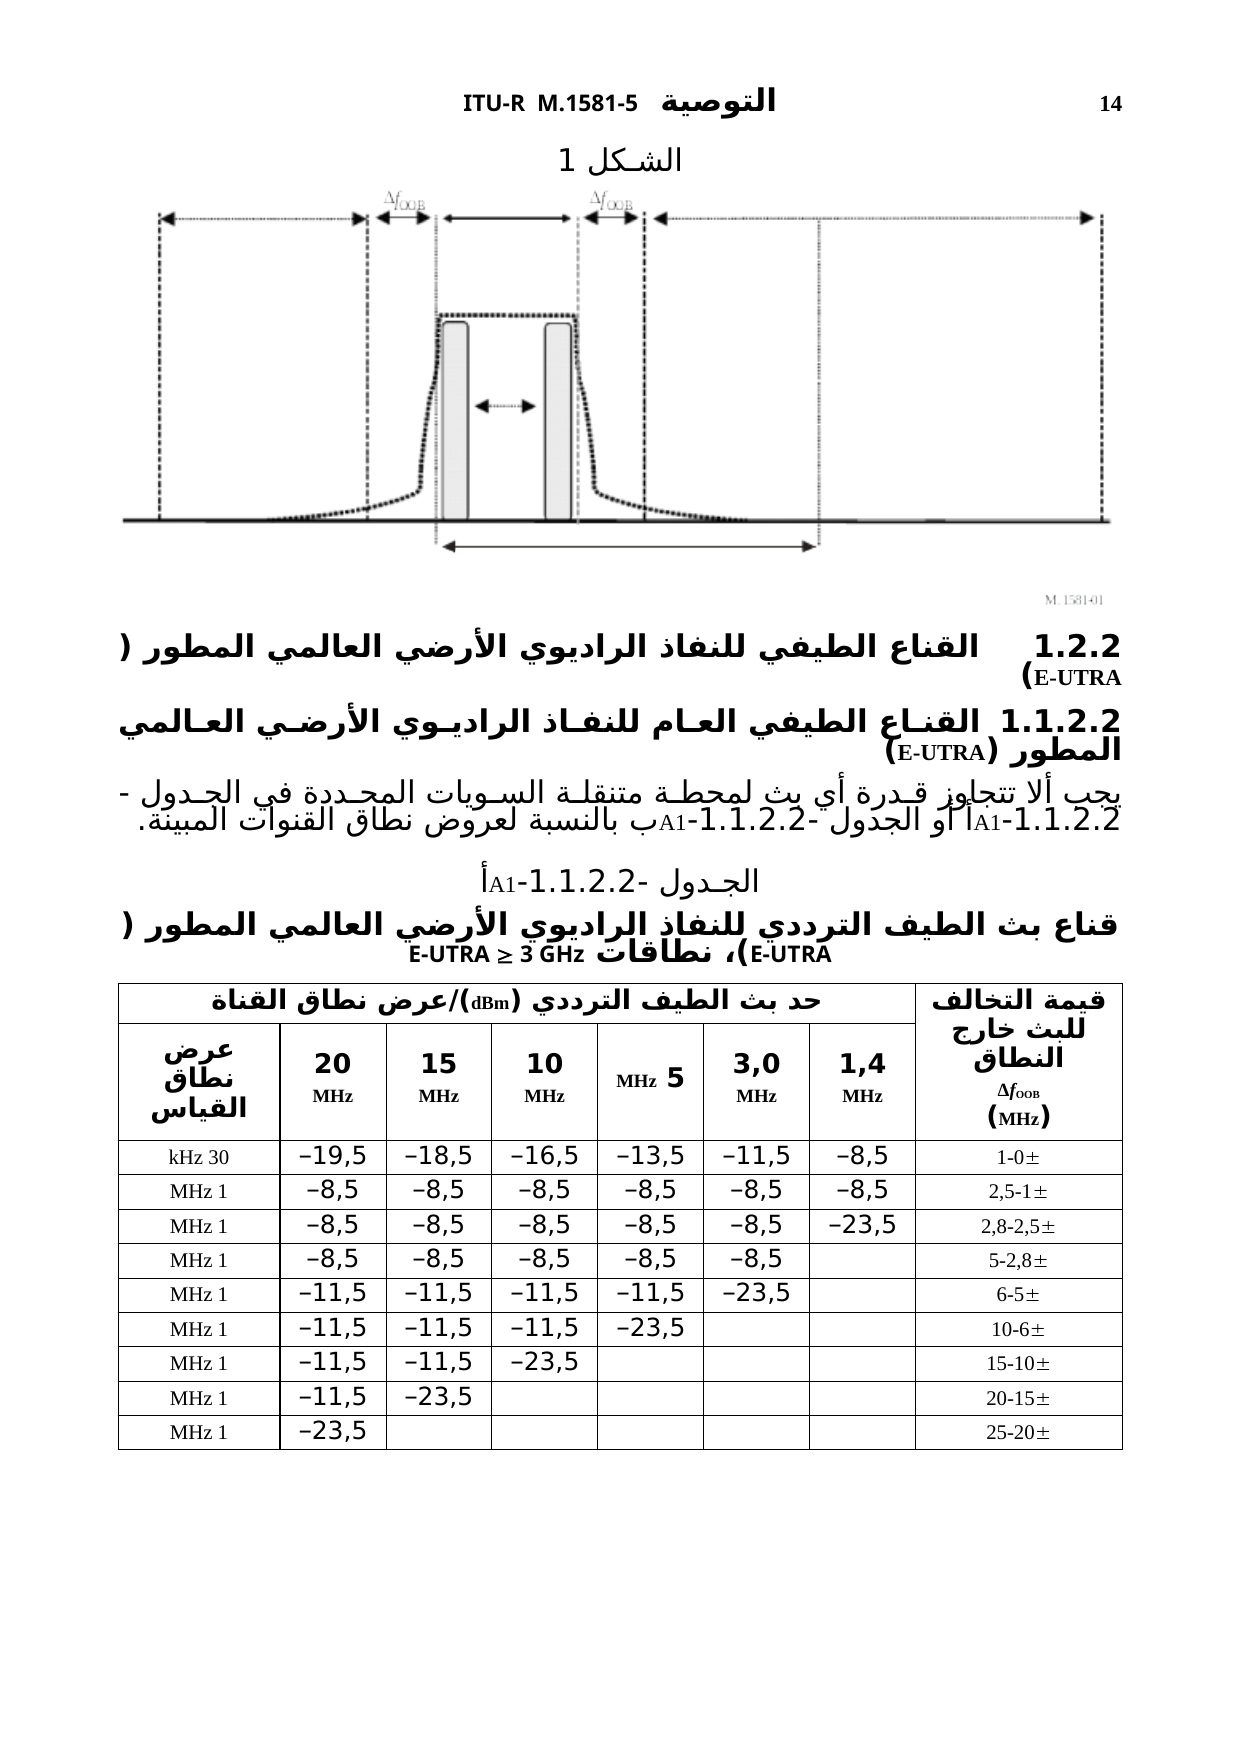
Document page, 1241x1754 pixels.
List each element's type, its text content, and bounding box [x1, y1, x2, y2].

table_cell 8,5– [704, 1210, 809, 1243]
table_cell 8,5– [598, 1175, 703, 1209]
table_cell MHz 1 [119, 1244, 279, 1277]
table_cell 5 MHz [598, 1024, 703, 1140]
table_cell MHz 1 [119, 1210, 279, 1243]
table_cell 8,5– [704, 1244, 809, 1277]
text الشـكل 1 [118, 148, 1122, 177]
table_cell 23,5– [281, 1416, 386, 1449]
table_cell 8,5– [387, 1210, 491, 1243]
table_cell 8,5– [598, 1244, 703, 1277]
table_cell [810, 1347, 915, 1381]
table_cell 8,5– [704, 1175, 809, 1209]
table_cell 11,5– [387, 1347, 491, 1381]
table_cell 1-0 [916, 1141, 1122, 1174]
table_cell [598, 1382, 703, 1415]
table_cell 23,5– [492, 1347, 597, 1381]
table_cell 23,5– [810, 1210, 915, 1243]
table_cell 8,5– [598, 1210, 703, 1243]
table_cell 20-15 [916, 1382, 1122, 1415]
table_cell 8,5– [281, 1175, 386, 1209]
table_cell 11,5– [387, 1279, 491, 1312]
text يجب ألا تتجاوز قدرة أي بث لمحطة متنقلة السويات المحددة في الجدول -1.1.2.2-A1أ أو الجدول -1.1.2.2-A1ب بالنسبة لعروض نطاق القنوات المبينة. [118, 780, 1122, 838]
table_cell 8,5– [810, 1141, 915, 1174]
table_cell 8,5– [387, 1244, 491, 1277]
title قناع بث الطيف الترددي للنفاذ الراديوي الأرضي العالمي المطور (E-UTRA)، نطاقات E-UTRA 3 GHz [118, 912, 1122, 970]
table_cell MHz 1 [119, 1279, 279, 1312]
table_cell 23,5– [704, 1279, 809, 1312]
table_cell MHz 1 [119, 1175, 279, 1209]
table_cell 8,5– [387, 1175, 491, 1209]
table_cell 11,5– [492, 1313, 597, 1346]
table_cell 2,5-1 [916, 1175, 1122, 1209]
table_cell 13,5– [598, 1141, 703, 1174]
table_cell 10 MHz [492, 1024, 597, 1140]
table_cell 11,5– [704, 1141, 809, 1174]
table_cell MHz 1 [119, 1347, 279, 1381]
table_cell 8,5– [281, 1244, 386, 1277]
table_cell 8,5– [810, 1175, 915, 1209]
table_cell 6-5 [916, 1279, 1122, 1312]
table_cell [704, 1347, 809, 1381]
table_cell [704, 1313, 809, 1346]
table_cell 23,5– [598, 1313, 703, 1346]
table_cell 8,5– [492, 1175, 597, 1209]
table_cell 11,5– [281, 1279, 386, 1312]
table_cell 8,5– [281, 1210, 386, 1243]
table_cell 11,5– [598, 1279, 703, 1312]
table_cell 19,5– [281, 1141, 386, 1174]
table_header قيمة التخالف للبث خارج النطاق ΔfOOB (MHz) [916, 984, 1122, 1140]
table_cell [492, 1382, 597, 1415]
table_cell 11,5– [387, 1313, 491, 1346]
table_cell 16,5– [492, 1141, 597, 1174]
table_cell [598, 1416, 703, 1449]
table_cell 11,5– [492, 1279, 597, 1312]
table_cell [704, 1382, 809, 1415]
table_cell 18,5– [387, 1141, 491, 1174]
table_cell [810, 1416, 915, 1449]
table_cell kHz 30 [119, 1141, 279, 1174]
table_cell [810, 1244, 915, 1277]
table_cell 1,4 MHz [810, 1024, 915, 1140]
table_cell 8,5– [492, 1244, 597, 1277]
table_cell عرض نطاق القياس [119, 1024, 279, 1140]
table_cell 11,5– [281, 1313, 386, 1346]
table_cell [810, 1279, 915, 1312]
table_cell 15-10 [916, 1347, 1122, 1381]
table_cell 5-2,8 [916, 1244, 1122, 1277]
table_cell 8,5– [492, 1210, 597, 1243]
table_cell 3,0 MHz [704, 1024, 809, 1140]
table_cell [810, 1382, 915, 1415]
table_cell MHz 1 [119, 1416, 279, 1449]
table_cell [492, 1416, 597, 1449]
table_cell [704, 1416, 809, 1449]
table_cell MHz 1 [119, 1382, 279, 1415]
subtitle 1.1.2.2 القناع الطيفي العام للنفاذ الراديوي الأرضي العالمي المطور (E-UTRA) [118, 709, 1122, 767]
table_cell [810, 1313, 915, 1346]
table_cell [598, 1347, 703, 1381]
table_cell 20 MHz [281, 1024, 386, 1140]
table_cell MHz 1 [119, 1313, 279, 1346]
table_cell 2,8-2,5 [916, 1210, 1122, 1243]
table_header حد بث الطيف الترددي (dBm)/عرض نطاق القناة [119, 984, 915, 1023]
table_cell 25-20 [916, 1416, 1122, 1449]
text الجـدول -1.1.2.2-A1أ [118, 863, 1122, 899]
subtitle 1.2.2 القناع الطيفي للنفاذ الراديوي الأرضي العالمي المطور (E-UTRA) [118, 634, 1122, 692]
table_cell 15 MHz [387, 1024, 491, 1140]
table_cell 11,5– [281, 1347, 386, 1381]
table_cell 23,5– [387, 1382, 491, 1415]
table_cell 10-6 [916, 1313, 1122, 1346]
table_cell [387, 1416, 491, 1449]
table_cell 11,5– [281, 1382, 386, 1415]
